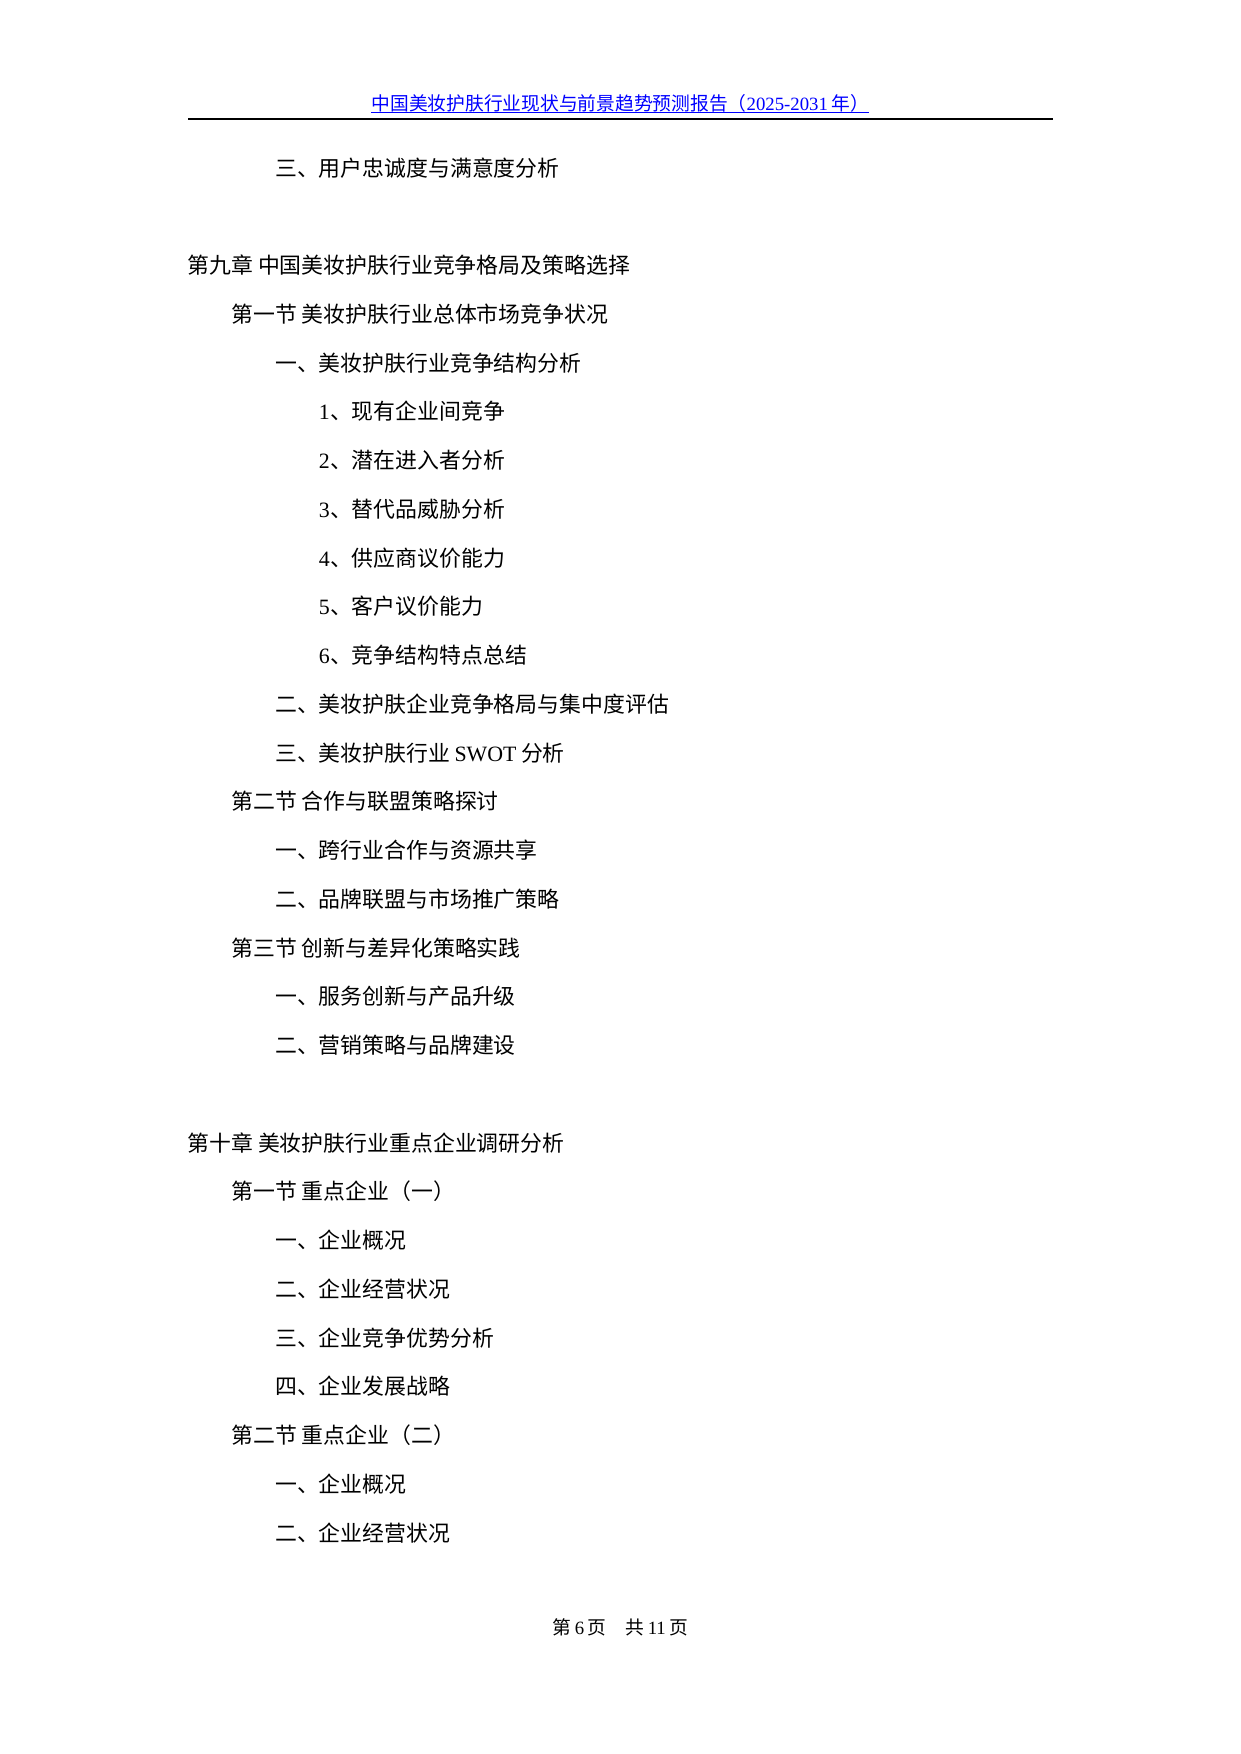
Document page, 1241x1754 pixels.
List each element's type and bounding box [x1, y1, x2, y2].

text [187, 150, 1053, 1548]
